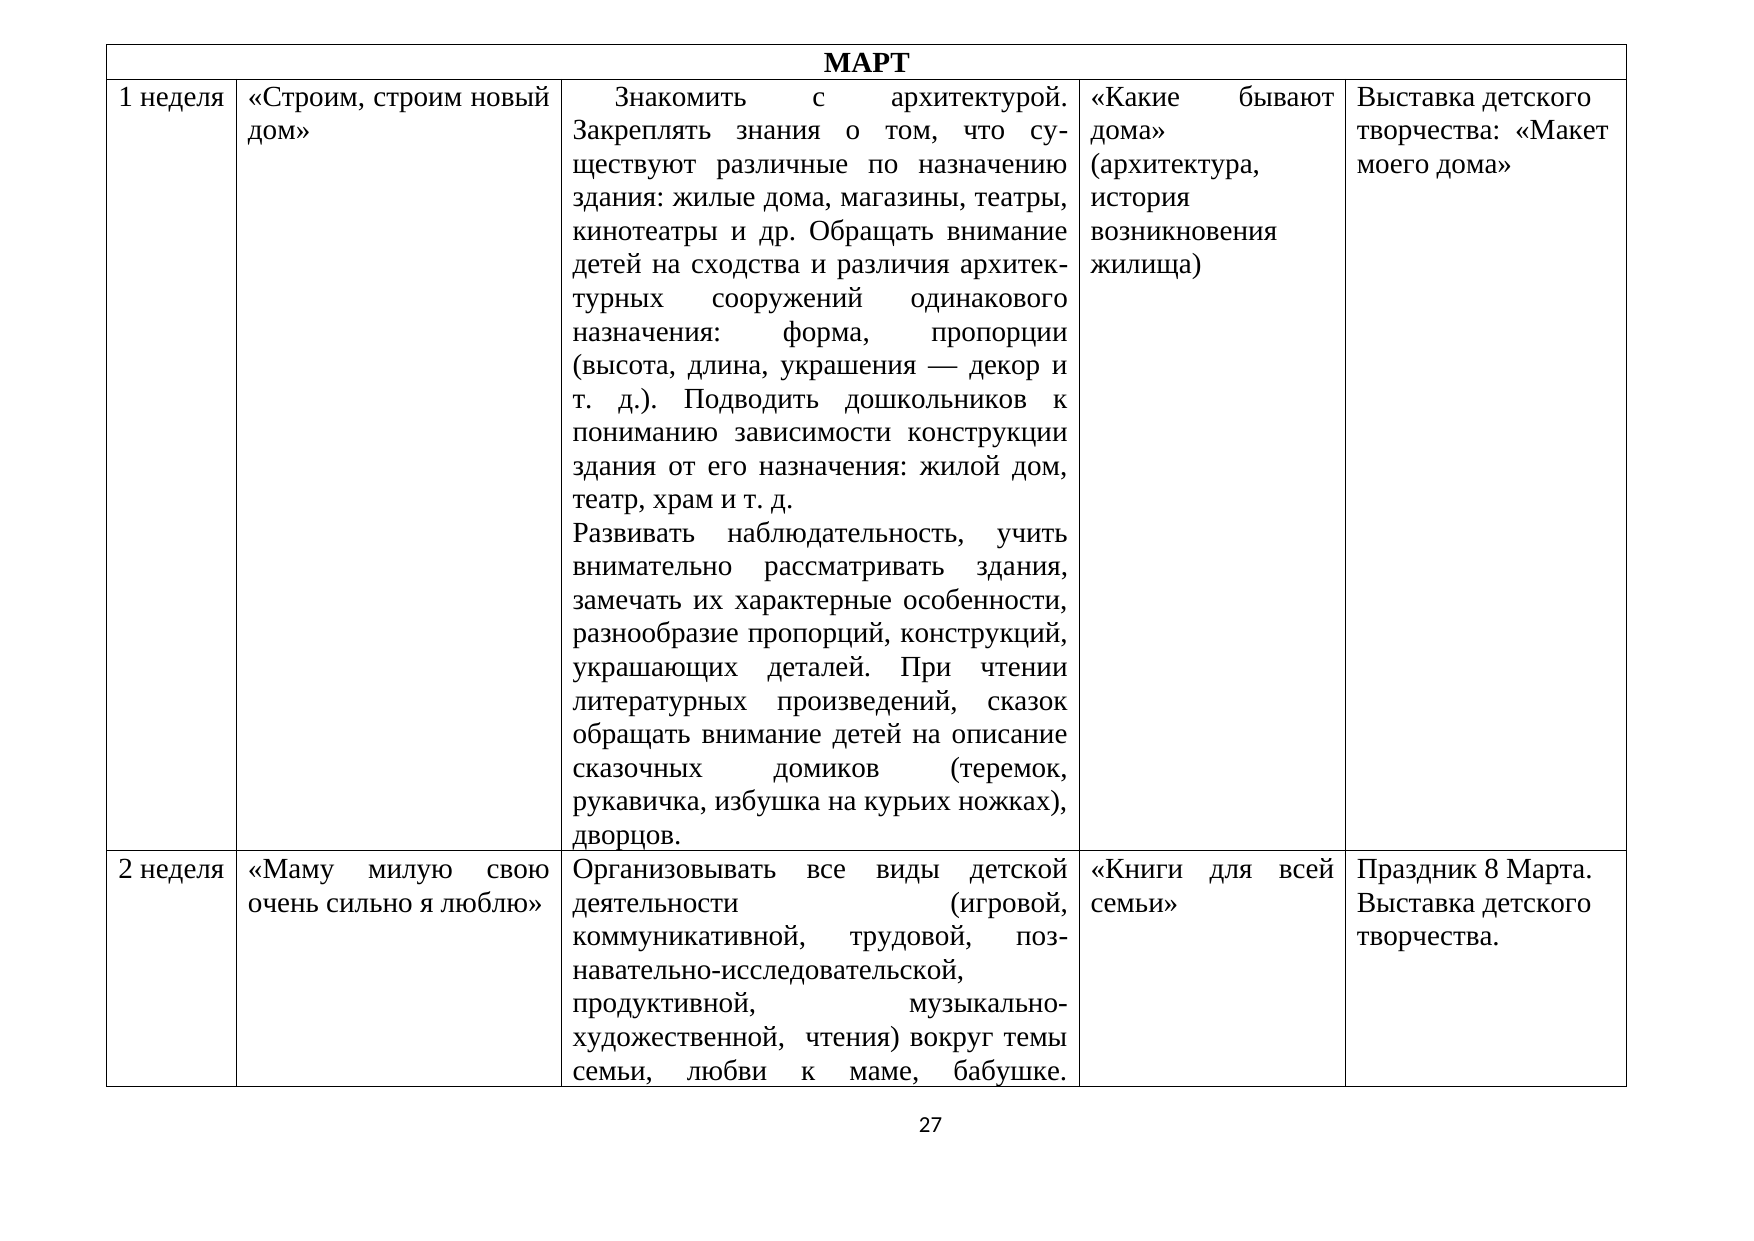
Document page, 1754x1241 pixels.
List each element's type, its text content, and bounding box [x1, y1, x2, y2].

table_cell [237, 851, 561, 1086]
table_cell Знакомить с архитектурой. Закреплять знания о том, что существуют различные по назначению здания: жилые дома, магазины, театры, кинотеатры и др. Обращать внимание детей на сходства и различия архитектурных сооружений одинакового назначения: форма, пропорции (высота, длина, украшения — декор и т. д.). Подводить дошкольников к пониманию зависимости конструкции здания от его назначения: жилой дом, театр, храм и т. д. Развивать наблюдательность, учить внимательно рассматривать здания, замечать их характерные особенности, разнообразие пропорций, конструкций, украшающих деталей. При чтении литературных произведений, сказок обращать внимание детей на описание сказочных домиков (теремок, рукавичка, избушка на курьих ножках), дворцов. [562, 80, 1079, 850]
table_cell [1080, 851, 1345, 1086]
table_cell 2 неделя [107, 851, 236, 1086]
table_cell «Какие бывают дома» (архитектура, история возникновения жилища) [1080, 80, 1345, 850]
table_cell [562, 851, 1079, 1086]
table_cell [1346, 851, 1626, 1086]
table_cell Выставка детского творчества: «Макет моего дома» [1346, 80, 1626, 850]
table_cell 1 неделя [107, 80, 236, 850]
table_cell «Строим, строим новый дом» [237, 80, 561, 850]
table_cell МАРТ [107, 45, 1626, 79]
